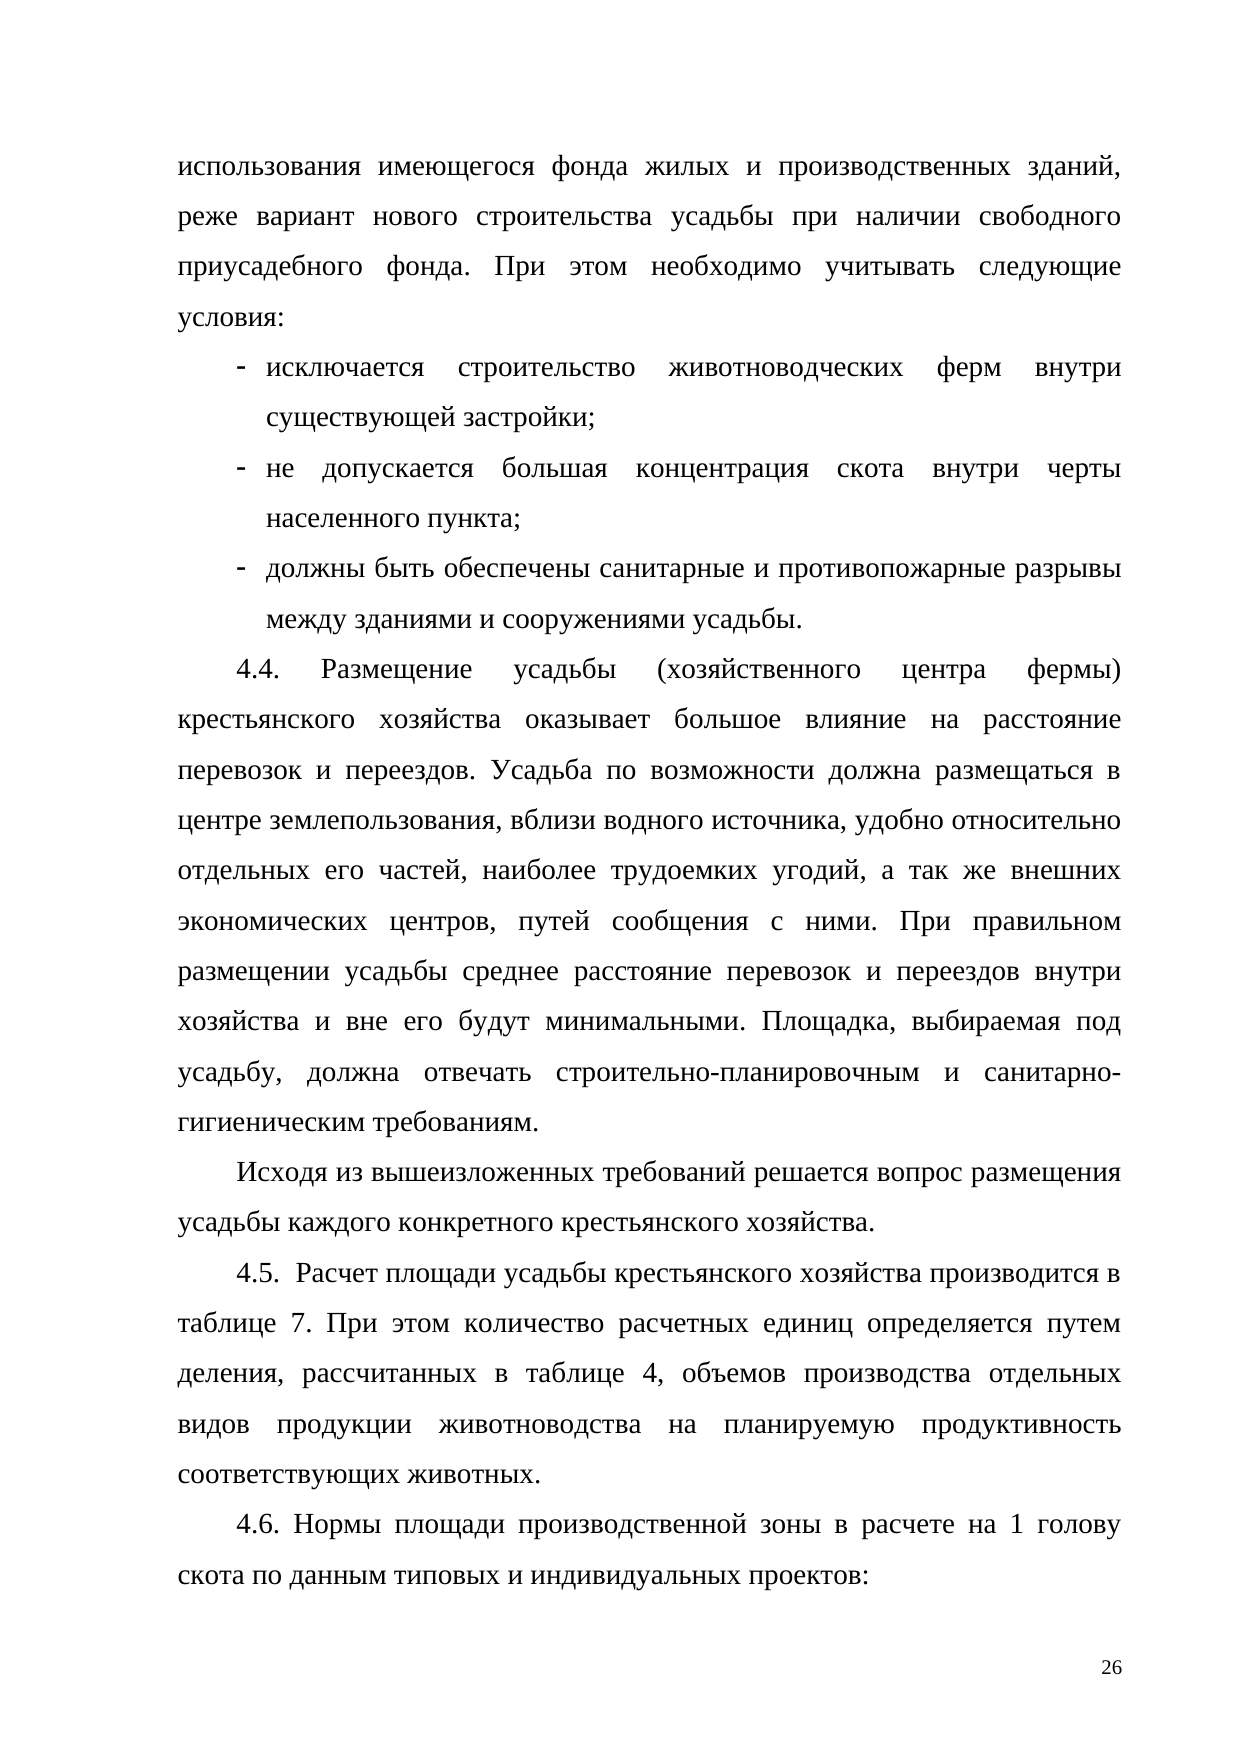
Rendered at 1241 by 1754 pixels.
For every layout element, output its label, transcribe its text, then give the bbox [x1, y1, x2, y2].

text 4.5. Расчет площади усадьбы крестьянского хозяйства производится в таблице 7. При этом количество расчетных единиц определяется путем деления, рассчитанных в таблице 4, объемов производства отдельных видов продукции животноводства на планируемую продуктивность соответствующих животных. [177, 1255, 1122, 1490]
text Исходя из вышеизложенных требований решается вопрос размещения усадьбы каждого конкретного крестьянского хозяйства. [177, 1154, 1122, 1238]
text 4.4. Размещение усадьбы (хозяйственного центра фермы) крестьянского хозяйства оказывает большое влияние на расстояние перевозок и переездов. Усадьба по возможности должна размещаться в центре землепользования, вблизи водного источника, удобно относительно отдельных его частей, наиболее трудоемких угодий, а так же внешних экономических центров, путей сообщения с ними. При правильном размещении усадьбы среднее расстояние перевозок и переездов внутри хозяйства и вне его будут минимальными. Площадка, выбираемая под усадьбу, должна отвечать строительно-планировочным и санитарно-гигиеническим требованиям. [177, 651, 1122, 1137]
text 4.6. Нормы площади производственной зоны в расчете на 1 голову скота по данным типовых и индивидуальных проектов: [177, 1506, 1122, 1590]
list не допускается большая концентрация скота внутри черты населенного пункта; [236, 450, 1122, 534]
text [177, 148, 1122, 332]
list исключается строительство животноводческих ферм внутри существующей застройки; [236, 349, 1122, 433]
list должны быть обеспечены санитарные и противопожарные разрывы между зданиями и сооружениями усадьбы. [236, 550, 1122, 634]
